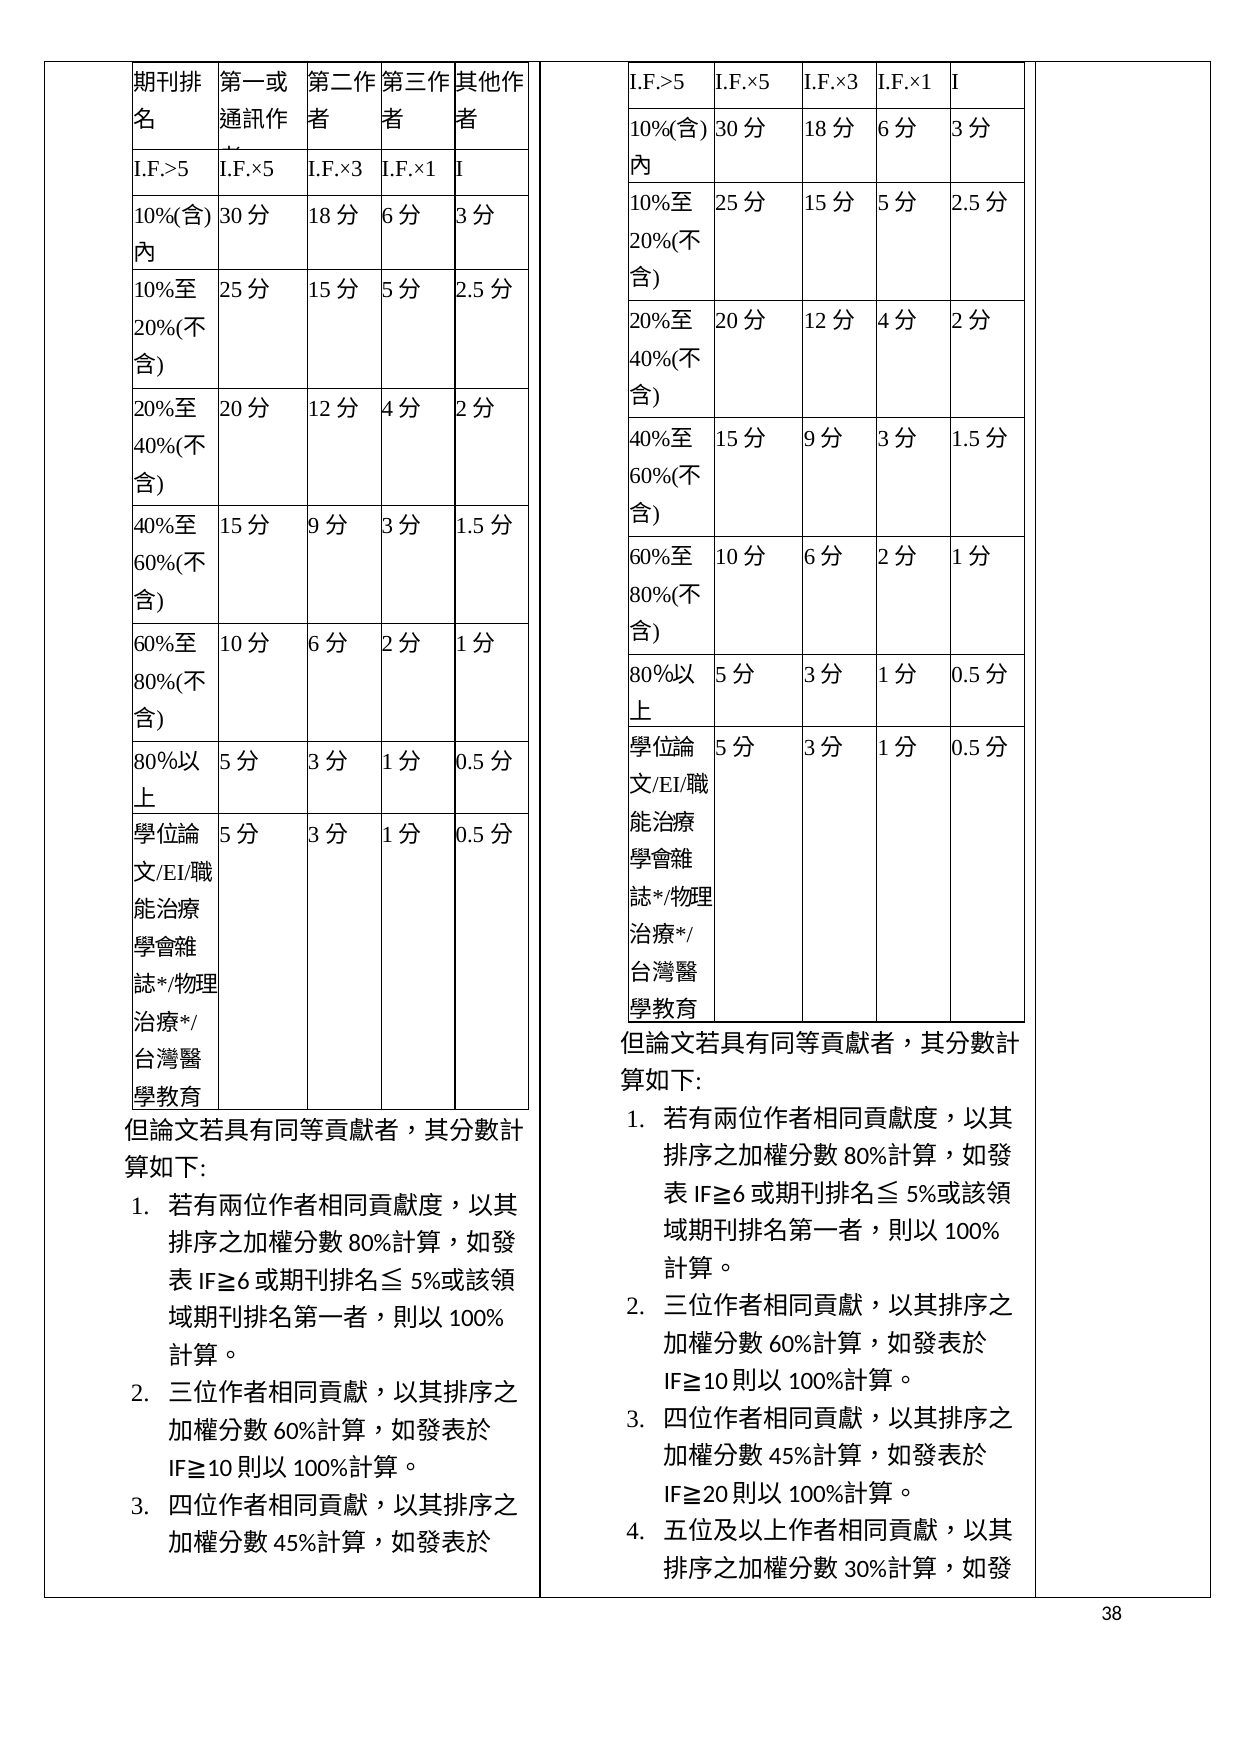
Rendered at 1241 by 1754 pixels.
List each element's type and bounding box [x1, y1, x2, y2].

table_cell [1036, 62, 1210, 1597]
table_cell [45, 62, 539, 1597]
table_cell [541, 62, 1035, 1597]
